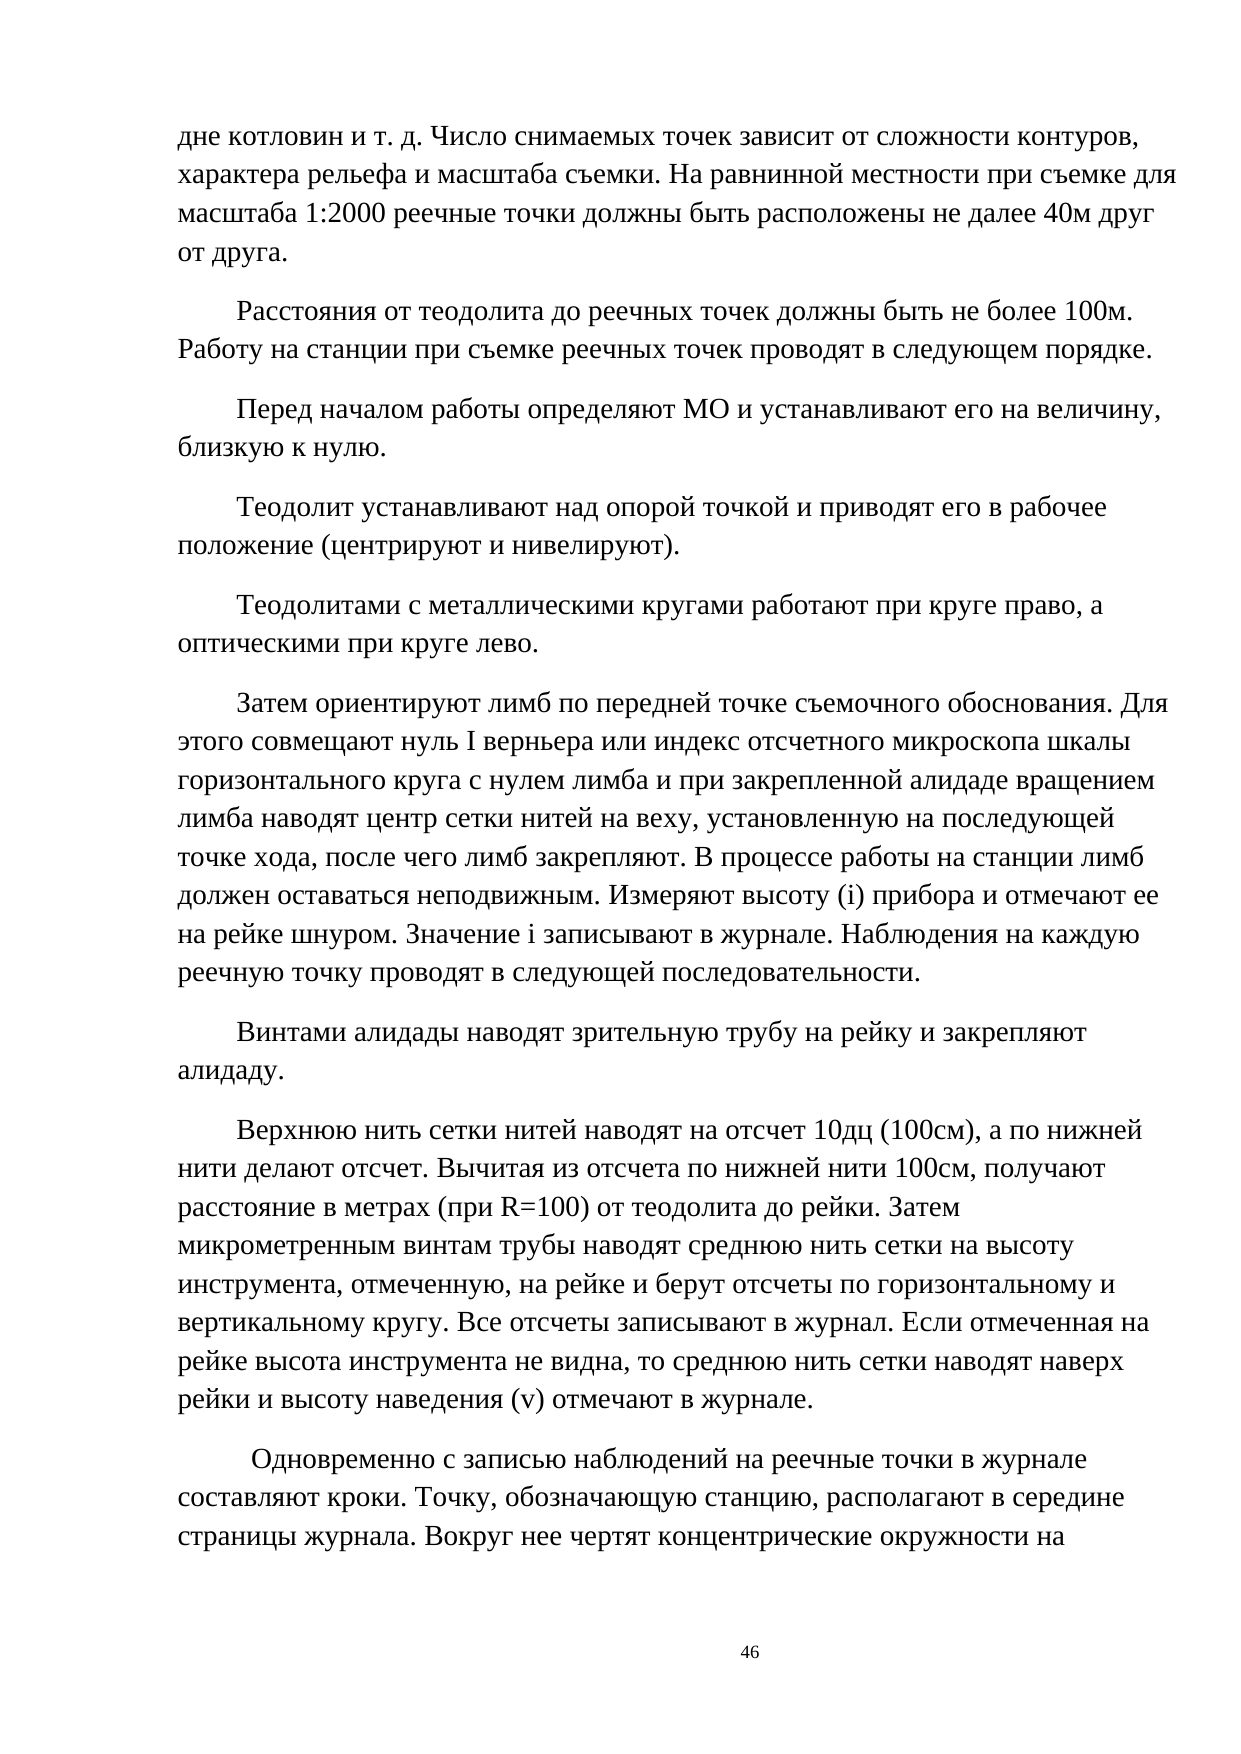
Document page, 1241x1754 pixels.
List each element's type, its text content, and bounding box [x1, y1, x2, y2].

text Теодолитами с металлическими кругами работают при круге право, а оптическими при круге лево. [177, 587, 1181, 659]
text Расстояния от теодолита до реечных точек должны быть не более 100м. Работу на станции при съемке реечных точек проводят в следующем порядке. [177, 293, 1181, 365]
text Перед началом работы определяют МО и устанавливают его на величину, близкую к нулю. [177, 391, 1181, 463]
text Затем ориентируют лимб по передней точке съемочного обоснования. Для этого совмещают нуль I верньера или индекс отсчетного микроскопа шкалы горизонтального круга с нулем лимба и при закрепленной алидаде вращением лимба наводят центр сетки нитей на веху, установленную на последующей точке хода, после чего лимб закрепляют. В процессе работы на станции лимб должен оставаться неподвижным. Измеряют высоту (i) прибора и отмечают ее на рейке шнуром. Значение i записывают в журнале. Наблюдения на каждую реечную точку проводят в следующей последовательности. [177, 685, 1181, 988]
text Винтами алидады наводят зрительную трубу на рейку и закрепляют алидаду. [177, 1014, 1181, 1086]
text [177, 1441, 1181, 1552]
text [177, 118, 1181, 267]
text Верхнюю нить сетки нитей наводят на отсчет 10дц (100см), а по нижней нити делают отсчет. Вычитая из отсчета по нижней нити 100см, получают расстояние в метрах (при R=100) от теодолита до рейки. Затем микрометренным винтам трубы наводят среднюю нить сетки на высоту инструмента, отмеченную, на рейке и берут отсчеты по горизонтальному и вертикальному кругу. Все отсчеты записывают в журнал. Если отмеченная на рейке высота инструмента не видна, то среднюю нить сетки наводят наверх рейки и высоту наведения (v) отмечают в журнале. [177, 1112, 1181, 1415]
text Теодолит устанавливают над опорой точкой и приводят его в рабочее положение (центрируют и нивелируют). [177, 489, 1181, 561]
